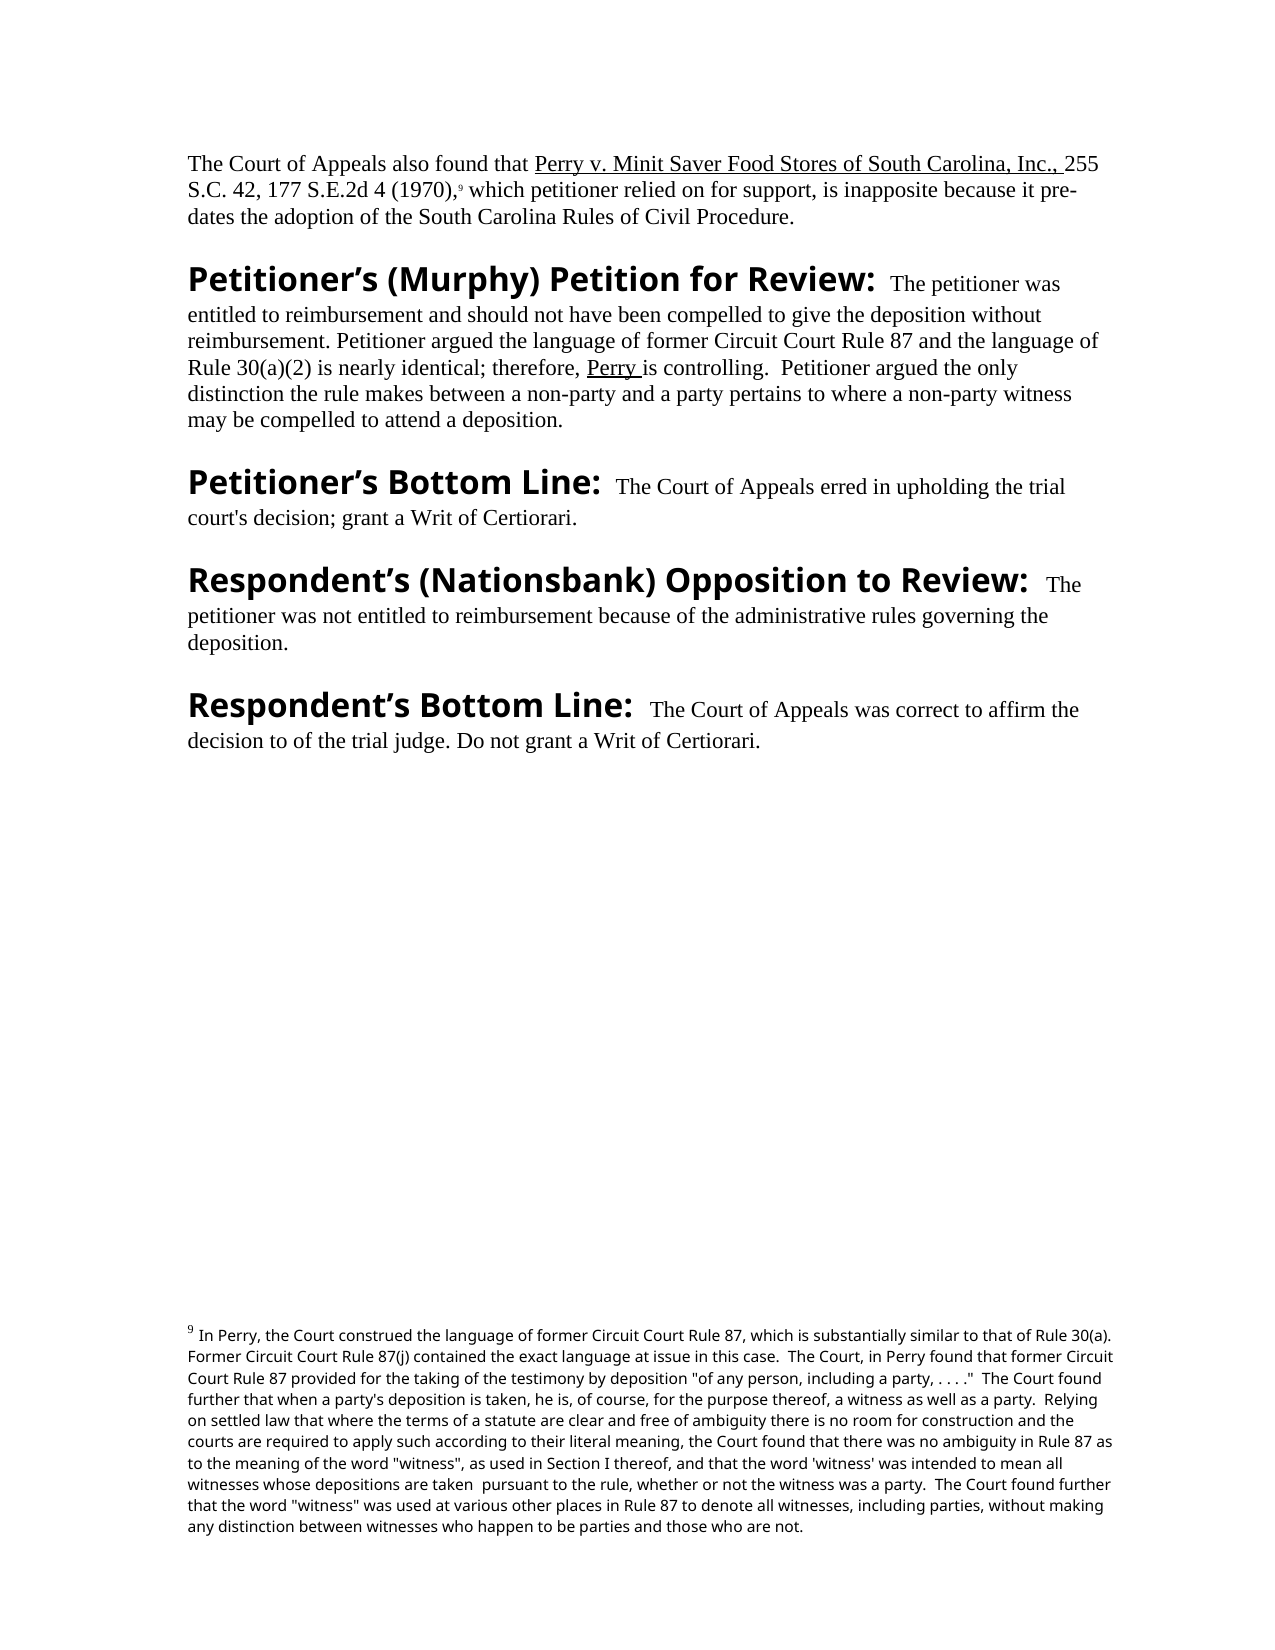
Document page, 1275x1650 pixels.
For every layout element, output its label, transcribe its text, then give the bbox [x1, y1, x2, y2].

text Respondent’s (Nationsbank) Opposition to Review: The petitioner was not entitled to reimbursement because of the administrative rules governing the deposition. [187, 557, 1116, 655]
text Respondent’s Bottom Line: The Court of Appeals was correct to affirm the decision to of the trial judge. Do not grant a Writ of Certiorari. [187, 682, 1116, 753]
text Petitioner’s Bottom Line: The Court of Appeals erred in upholding the trial court's decision; grant a Writ of Certiorari. [187, 459, 1116, 531]
text Petitioner’s (Murphy) Petition for Review: The petitioner was entitled to reimbursement and should not have been compelled to give the deposition without reimbursement. Petitioner argued the language of former Circuit Court Rule 87 and the language of Rule 30(a)(2) is nearly identical; therefore, Perry is controlling. Petitioner argued the only distinction the rule makes between a non-party and a party pertains to where a non-party witness may be compelled to attend a deposition. [187, 255, 1116, 433]
text The Court of Appeals also found that Perry v. Minit Saver Food Stores of South Carolina, Inc., 255 S.C. 42, 177 S.E.2d 4 (1970), which petitioner relied on for support, is inapposite because it pre-dates the adoption of the South Carolina Rules of Civil Procedure. [187, 150, 1116, 229]
